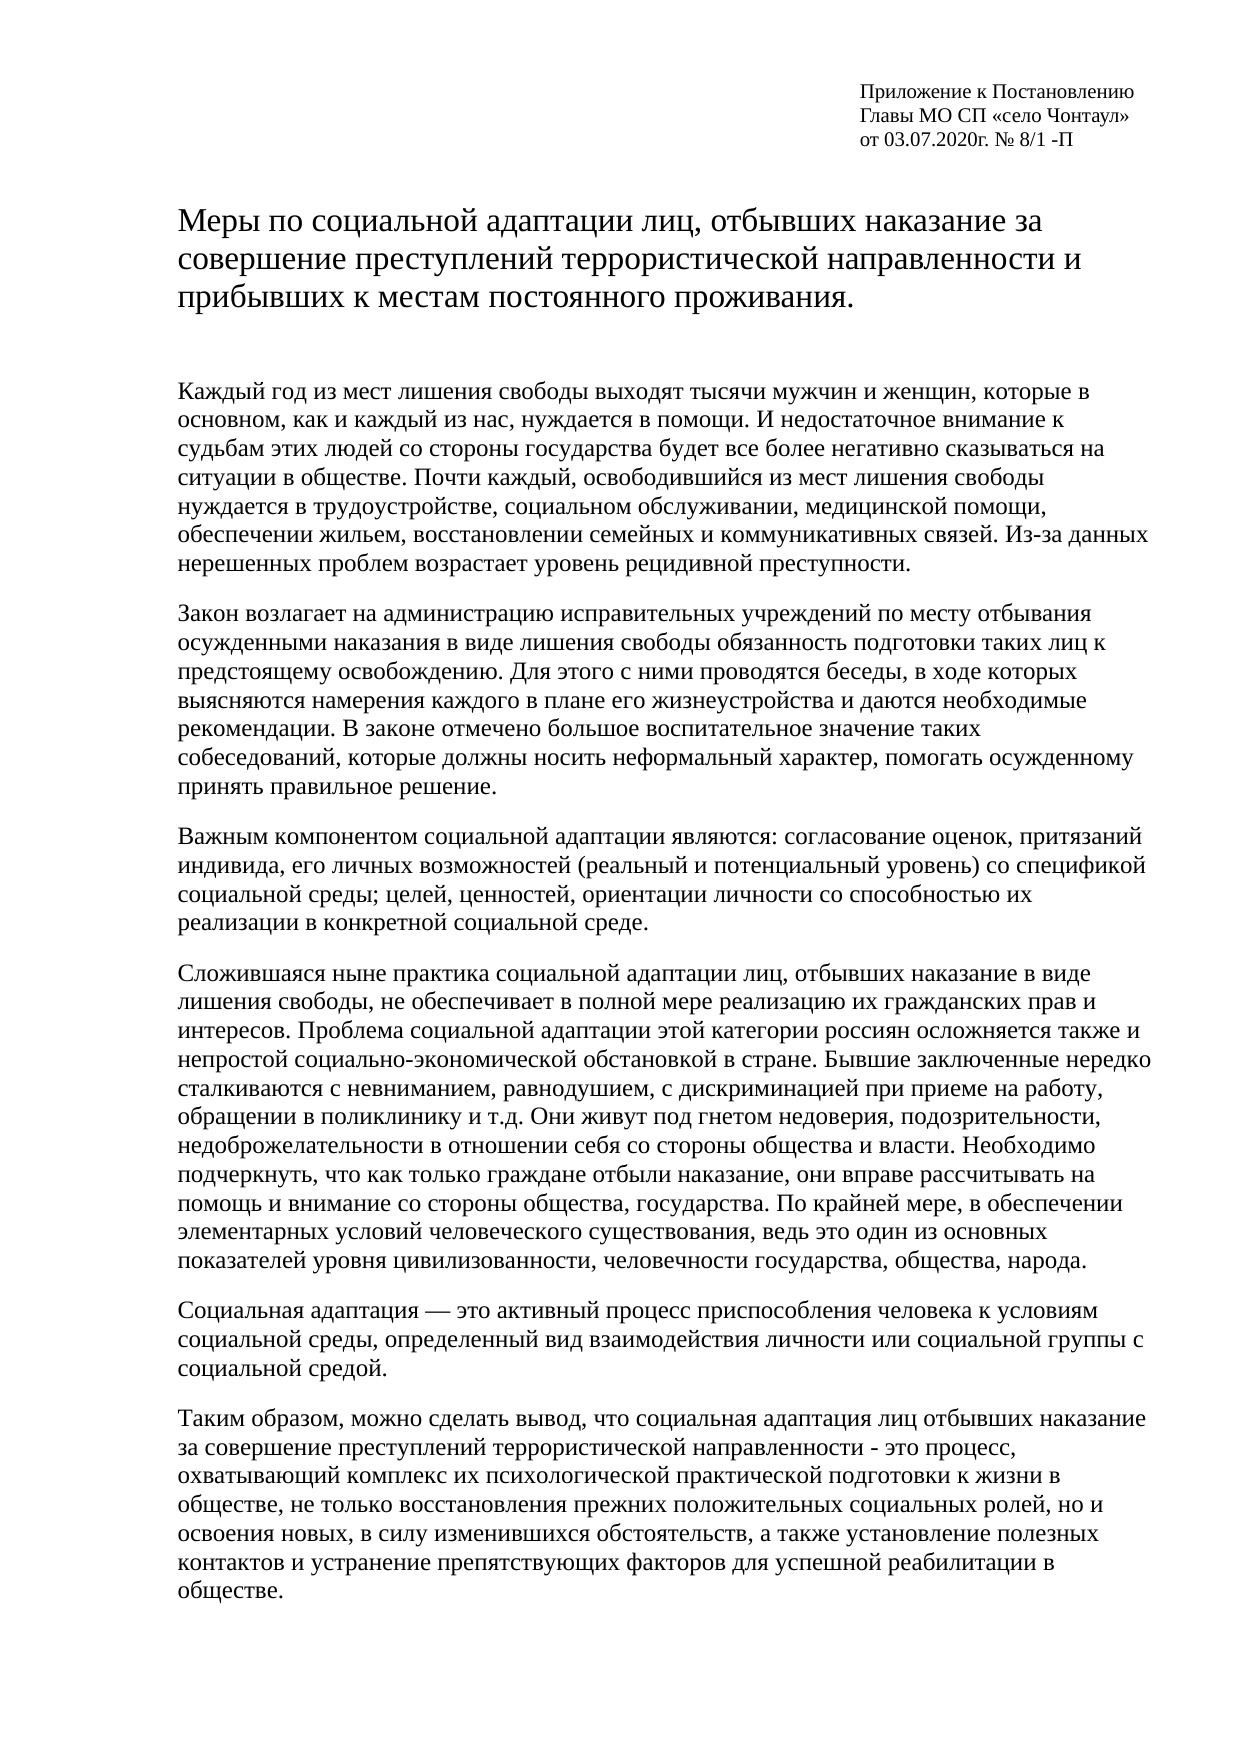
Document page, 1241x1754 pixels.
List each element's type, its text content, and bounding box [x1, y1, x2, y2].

text Таким образом, можно сделать вывод, что социальная адаптация лиц отбывших наказание за совершение преступлений террористической направленности - это процесс, охватывающий комплекс их психологической практической подготовки к жизни в обществе, не только восстановления прежних положительных социальных ролей, но и освоения новых, в силу изменившихся обстоятельств, а также установление полезных контактов и устранение препятствующих факторов для успешной реабилитации в обществе. [177, 1403, 1152, 1604]
text Важным компонентом социальной адаптации являются: согласование оценок, притязаний индивида, его личных возможностей (реальный и потенциальный уровень) со спецификой социальной среды; целей, ценностей, ориентации личности со способностью их реализации в конкретной социальной среде. [177, 821, 1152, 936]
text Меры по социальной адаптации лиц, отбывших наказание за совершение преступлений террористической направленности и прибывших к местам постоянного проживания. [177, 200, 1152, 315]
text Каждый год из мест лишения свободы выходят тысячи мужчин и женщин, которые в основном, как и каждый из нас, нуждается в помощи. И недостаточное внимание к судьбам этих людей со стороны государства будет все более негативно сказываться на ситуации в обществе. Почти каждый, освободившийся из мест лишения свободы нуждается в трудоустройстве, социальном обслуживании, медицинской помощи, обеспечении жильем, восстановлении семейных и коммуникативных связей. Из-за данных нерешенных проблем возрастает уровень рецидивной преступности. [177, 376, 1152, 577]
text от 03.07.2020г. № 8/1 -П [177, 127, 1152, 151]
text Сложившаяся ныне практика социальной адаптации лиц, отбывших наказание в виде лишения свободы, не обеспечивает в полной мере реализацию их гражданских прав и интересов. Проблема социальной адаптации этой категории россиян осложняется также и непростой социально-экономической обстановкой в стране. Бывшие заключенные нередко сталкиваются с невниманием, равнодушием, с дискриминацией при приеме на работу, обращении в поликлинику и т.д. Они живут под гнетом недоверия, подозрительности, недоброжелательности в отношении себя со стороны общества и власти. Необходимо подчеркнуть, что как только граждане отбыли наказание, они вправе рассчитывать на помощь и внимание со стороны общества, государства. По крайней мере, в обеспечении элементарных условий человеческого существования, ведь это один из основных показателей уровня цивилизованности, человечности государства, общества, народа. [177, 958, 1152, 1274]
text Главы МО СП «село Чонтаул» [177, 103, 1152, 127]
text Социальная адаптация — это активный процесс приспособления человека к условиям социальной среды, определенный вид взаимодействия личности или социальной группы с социальной средой. [177, 1295, 1152, 1382]
text Приложение к Постановлению [177, 79, 1152, 103]
text Закон возлагает на администрацию исправительных учреждений по месту отбывания осужденными наказания в виде лишения свободы обязанность подготовки таких лиц к предстоящему освобождению. Для этого с ними проводятся беседы, в ходе которых выясняются намерения каждого в плане его жизнеустройства и даются необходимые рекомендации. В законе отмечено большое воспитательное значение таких собеседований, которые должны носить неформальный характер, помогать осужденному принять правильное решение. [177, 598, 1152, 800]
